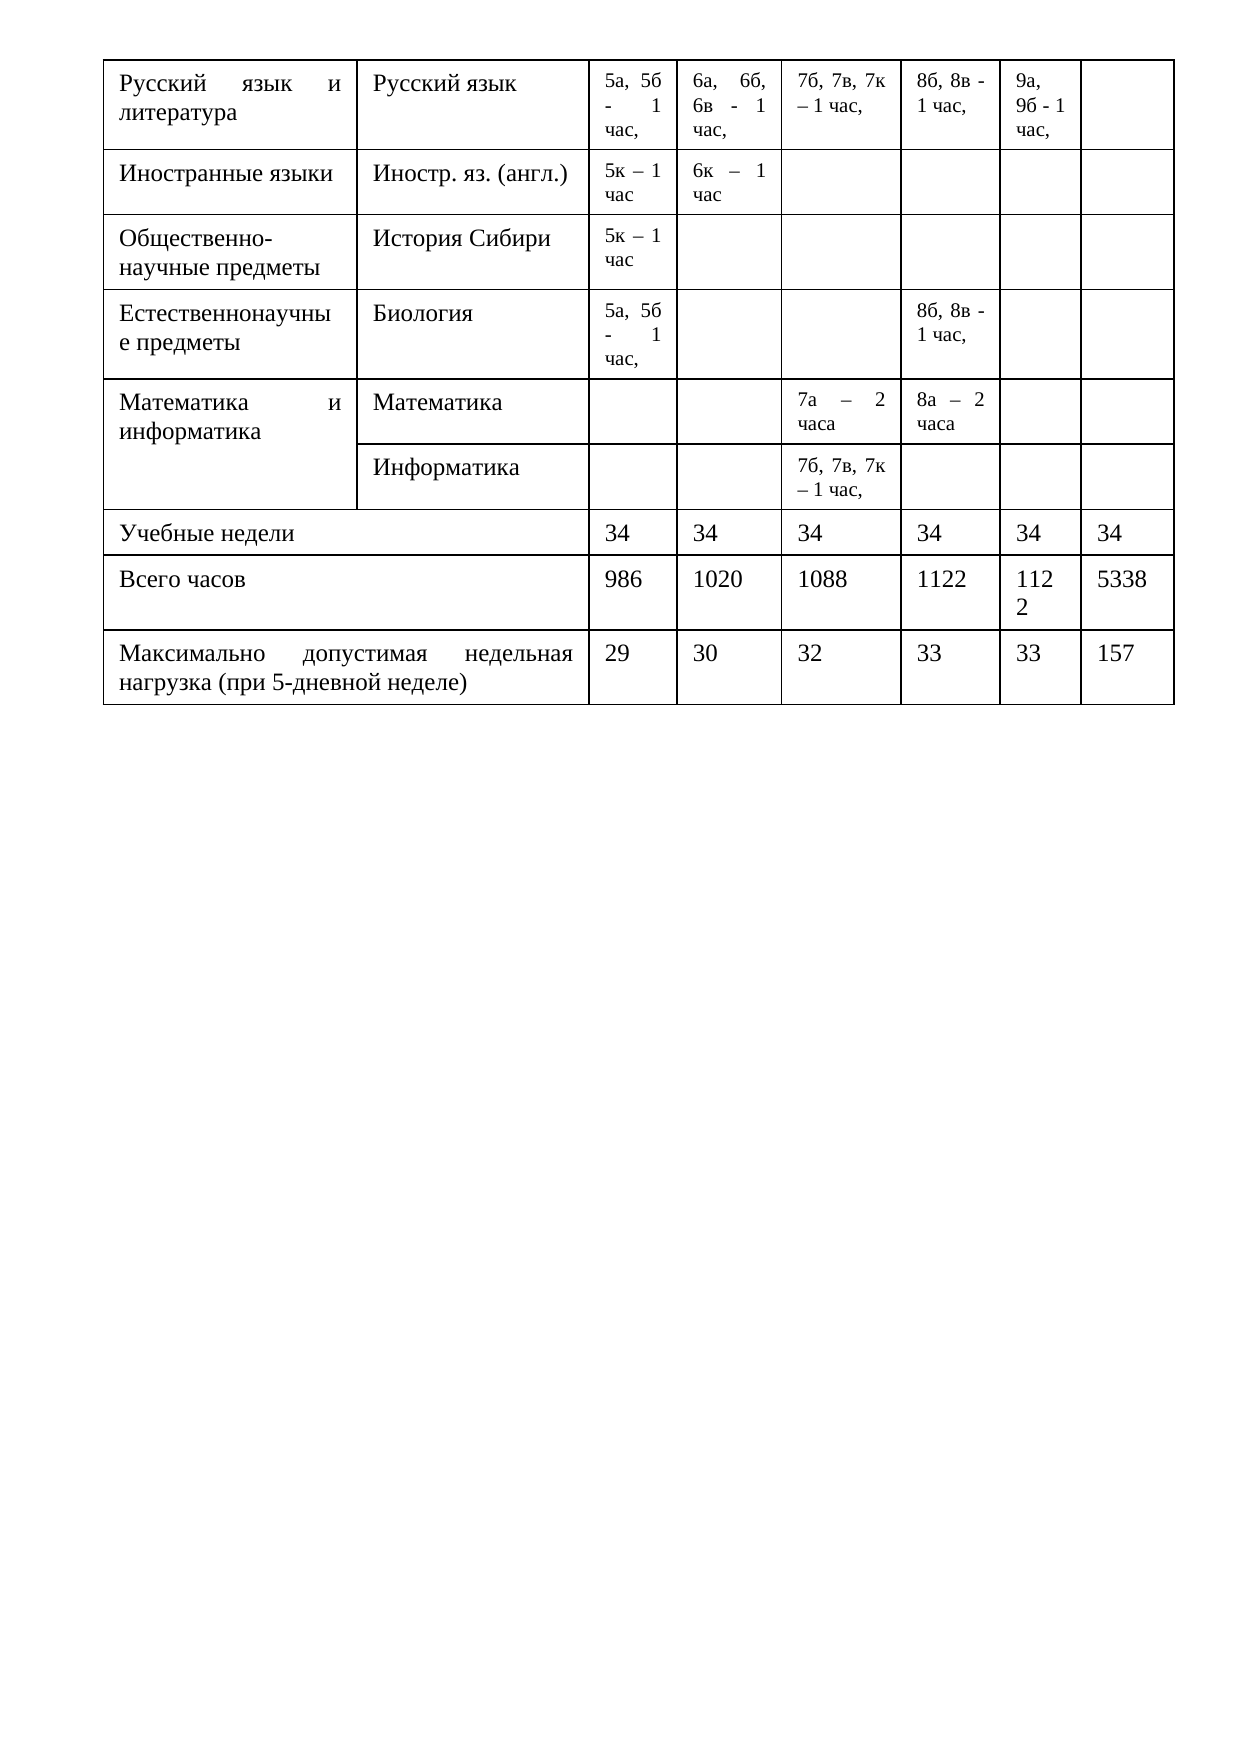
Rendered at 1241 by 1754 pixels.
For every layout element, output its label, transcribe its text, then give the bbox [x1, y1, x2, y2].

table_cell [1082, 61, 1173, 148]
table_cell [1001, 150, 1080, 214]
table_cell 6к – 1 час [678, 150, 781, 214]
table_cell 33 [902, 631, 999, 704]
table_cell [1082, 215, 1173, 288]
table_cell [782, 290, 900, 378]
table_cell 34 [1001, 510, 1080, 554]
table_cell [678, 290, 781, 378]
table_cell 34 [1082, 510, 1173, 554]
table_cell Русский язык [358, 61, 588, 148]
table_cell Математика и информатика [104, 380, 356, 508]
table_cell [1082, 150, 1173, 214]
table_cell [678, 445, 781, 508]
table_cell [1001, 380, 1080, 443]
table_cell Иностранные языки [104, 150, 356, 214]
table_cell Иностр. яз. (англ.) [358, 150, 588, 214]
table_cell Информатика [358, 445, 588, 508]
table_cell [782, 150, 900, 214]
table_cell [1001, 445, 1080, 508]
table_cell [1001, 215, 1080, 288]
table_cell [590, 445, 676, 508]
table_cell [590, 380, 676, 443]
table_cell 7а – 2 часа [782, 380, 900, 443]
table_cell 29 [590, 631, 676, 704]
table_cell 33 [1001, 631, 1080, 704]
table_cell Общественно-научные предметы [104, 215, 356, 288]
table_cell [1082, 380, 1173, 443]
table_cell 8б, 8в - 1 час, [902, 61, 999, 148]
table_cell 1088 [782, 556, 900, 629]
table_cell 30 [678, 631, 781, 704]
table_cell [782, 215, 900, 288]
table_cell Максимально допустимая недельная нагрузка (при 5-дневной неделе) [104, 631, 588, 704]
table_cell Естественнонаучные предметы [104, 290, 356, 378]
table_cell 5338 [1082, 556, 1173, 629]
table_cell 7б, 7в, 7к – 1 час, [782, 61, 900, 148]
table_cell 8б, 8в - 1 час, [902, 290, 999, 378]
table_cell 1122 [1001, 556, 1080, 629]
table_cell Учебные недели [104, 510, 588, 554]
table_cell 157 [1082, 631, 1173, 704]
table_cell 5а, 5б - 1 час, [590, 290, 676, 378]
table_cell 986 [590, 556, 676, 629]
table_cell 34 [782, 510, 900, 554]
table_cell 34 [590, 510, 676, 554]
table_cell 5а, 5б - 1 час, [590, 61, 676, 148]
table_cell [1001, 290, 1080, 378]
table_cell Русский язык и литература [104, 61, 356, 148]
table_cell [902, 150, 999, 214]
table_cell 5к – 1 час [590, 215, 676, 288]
table_cell Биология [358, 290, 588, 378]
table_cell [1082, 290, 1173, 378]
table_cell [678, 380, 781, 443]
table_cell 34 [678, 510, 781, 554]
table_cell 7б, 7в, 7к – 1 час, [782, 445, 900, 508]
table_cell Всего часов [104, 556, 588, 629]
table_cell 8а – 2 часа [902, 380, 999, 443]
table_cell 1020 [678, 556, 781, 629]
table_cell [902, 215, 999, 288]
table_cell 34 [902, 510, 999, 554]
table_cell История Сибири [358, 215, 588, 288]
table_cell Математика [358, 380, 588, 443]
table_cell 9а, 9б - 1 час, [1001, 61, 1080, 148]
table_cell [902, 445, 999, 508]
table_cell 32 [782, 631, 900, 704]
table_cell 5к – 1 час [590, 150, 676, 214]
table_cell [678, 215, 781, 288]
table_cell 1122 [902, 556, 999, 629]
table_cell [1082, 445, 1173, 508]
table_cell 6а, 6б, 6в - 1 час, [678, 61, 781, 148]
